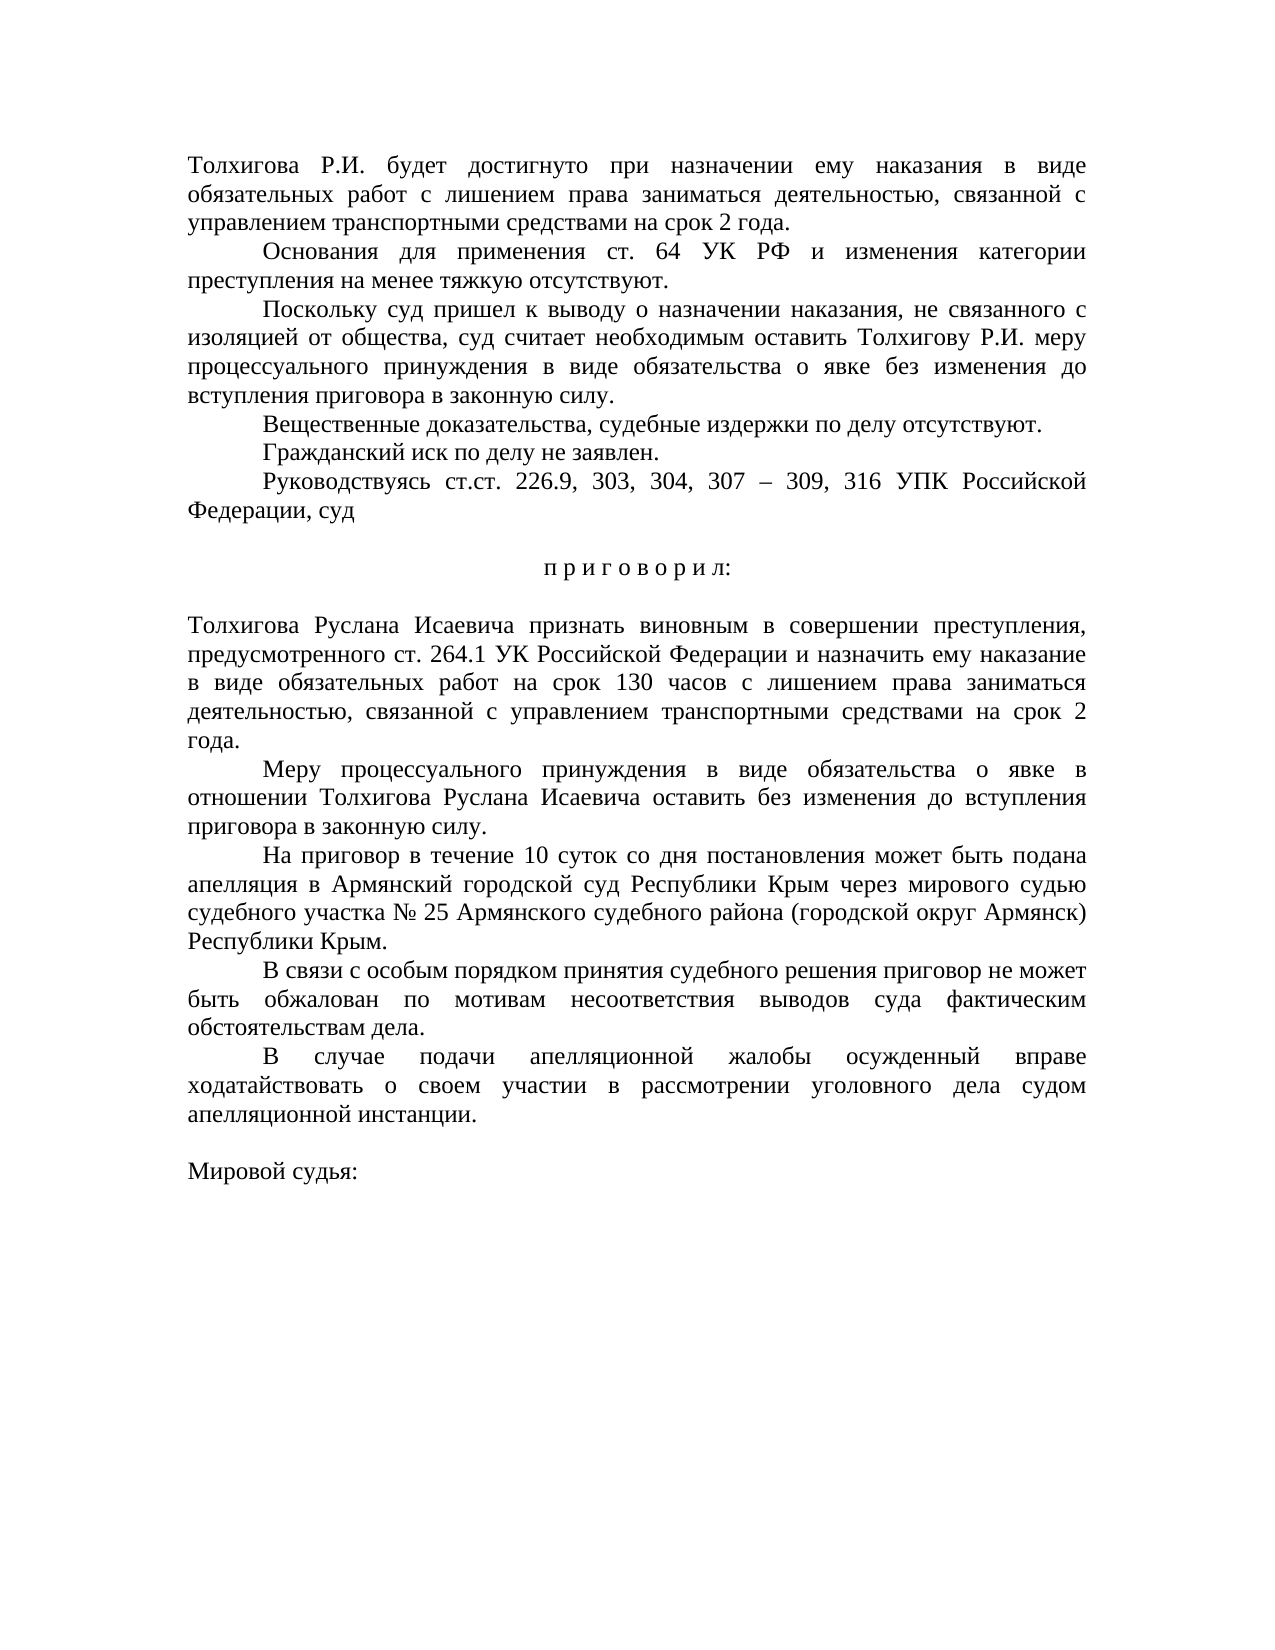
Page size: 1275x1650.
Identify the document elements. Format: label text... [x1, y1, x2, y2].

text Основания для применения ст. 64 УК РФ и изменения категории преступления на менее тяжкую отсутствуют. [187, 236, 1087, 294]
text Руководствуясь ст.ст. 226.9, 303, 304, 307 – 309, 316 УПК Российской Федерации, суд [187, 466, 1087, 524]
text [187, 150, 1087, 236]
text В случае подачи апелляционной жалобы осужденный вправе ходатайствовать о своем участии в рассмотрении уголовного дела судом апелляционной инстанции. [187, 1041, 1087, 1127]
text В связи с особым порядком принятия судебного решения приговор не может быть обжалован по мотивам несоответствия выводов суда фактическим обстоятельствам дела. [187, 955, 1087, 1041]
text п р и г о в о р и л: [187, 552, 1087, 581]
text Вещественные доказательства, судебные издержки по делу отсутствуют. [187, 409, 1087, 437]
text Мировой судья: [187, 1156, 1087, 1185]
text Толхигова Руслана Исаевича признать виновным в совершении преступления, предусмотренного ст. 264.1 УК Российской Федерации и назначить ему наказание в виде обязательных работ на срок 130 часов с лишением права заниматься деятельностью, связанной с управлением транспортными средствами на срок 2 года. [187, 610, 1087, 754]
text Гражданский иск по делу не заявлен. [187, 437, 1087, 466]
text Поскольку суд пришел к выводу о назначении наказания, не связанного с изоляцией от общества, суд считает необходимым оставить Толхигову Р.И. меру процессуального принуждения в виде обязательства о явке без изменения до вступления приговора в законную силу. [187, 294, 1087, 409]
text На приговор в течение 10 суток со дня постановления может быть подана апелляция в Армянский городской суд Республики Крым через мирового судью судебного участка № 25 Армянского судебного района (городской округ Армянск) Республики Крым. [187, 840, 1087, 955]
text Меру процессуального принуждения в виде обязательства о явке в отношении Толхигова Руслана Исаевича оставить без изменения до вступления приговора в законную силу. [187, 754, 1087, 840]
